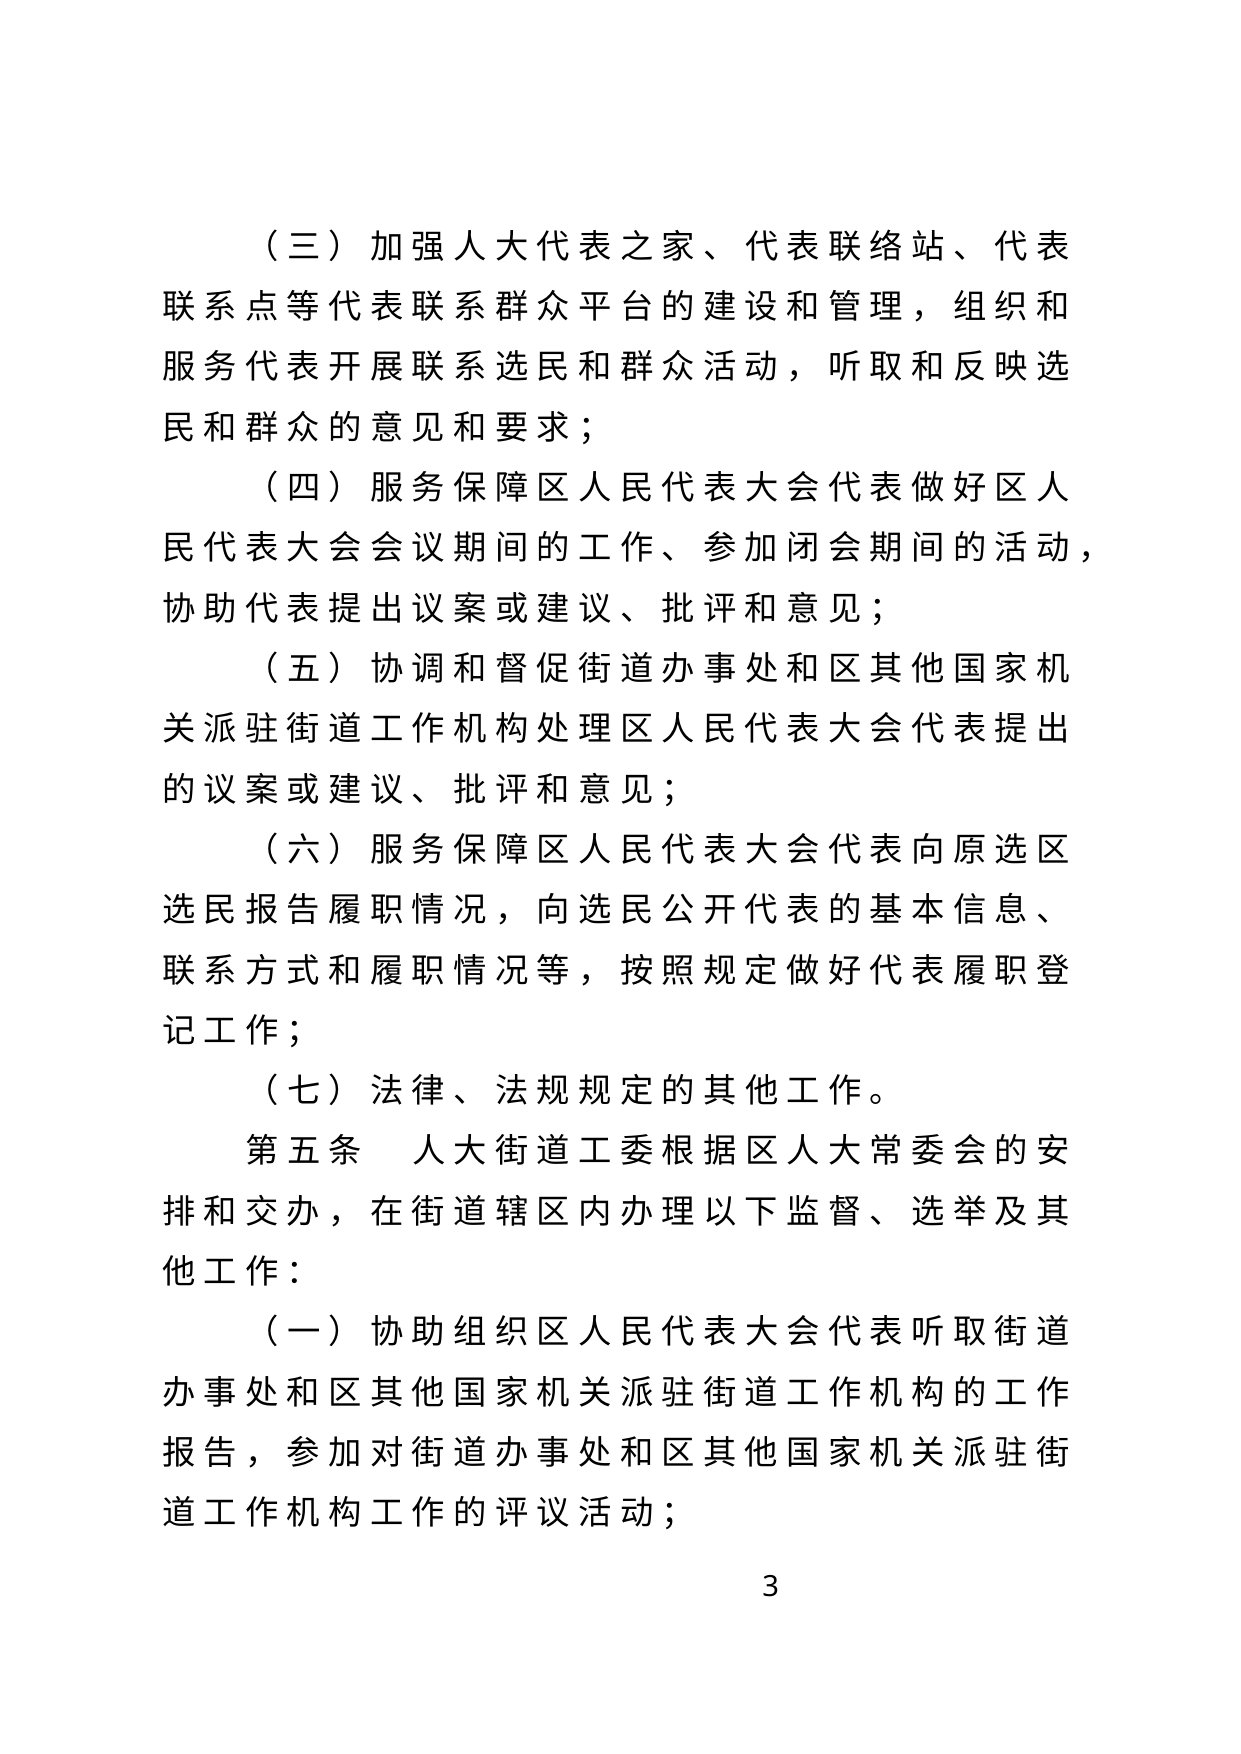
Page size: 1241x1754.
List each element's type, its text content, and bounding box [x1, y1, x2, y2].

text 第五条 人大街道工委根据区人大常委会的安排和交办，在街道辖区内办理以下监督、选举及其他工作： [162, 1118, 1078, 1299]
text （七）法律、法规规定的其他工作。 [162, 1058, 1078, 1118]
text （五）协调和督促街道办事处和区其他国家机关派驻街道工作机构处理区人民代表大会代表提出的议案或建议、批评和意见； [162, 636, 1078, 817]
text （四）服务保障区人民代表大会代表做好区人民代表大会会议期间的工作、参加闭会期间的活动，协助代表提出议案或建议、批评和意见； [162, 455, 1078, 636]
text （三）加强人大代表之家、代表联络站、代表联系点等代表联系群众平台的建设和管理，组织和服务代表开展联系选民和群众活动，听取和反映选民和群众的意见和要求； [162, 213, 1078, 455]
text （六）服务保障区人民代表大会代表向原选区选民报告履职情况，向选民公开代表的基本信息、联系方式和履职情况等，按照规定做好代表履职登记工作； [162, 817, 1078, 1058]
text （一）协助组织区人民代表大会代表听取街道办事处和区其他国家机关派驻街道工作机构的工作报告，参加对街道办事处和区其他国家机关派驻街道工作机构工作的评议活动； [162, 1299, 1078, 1540]
